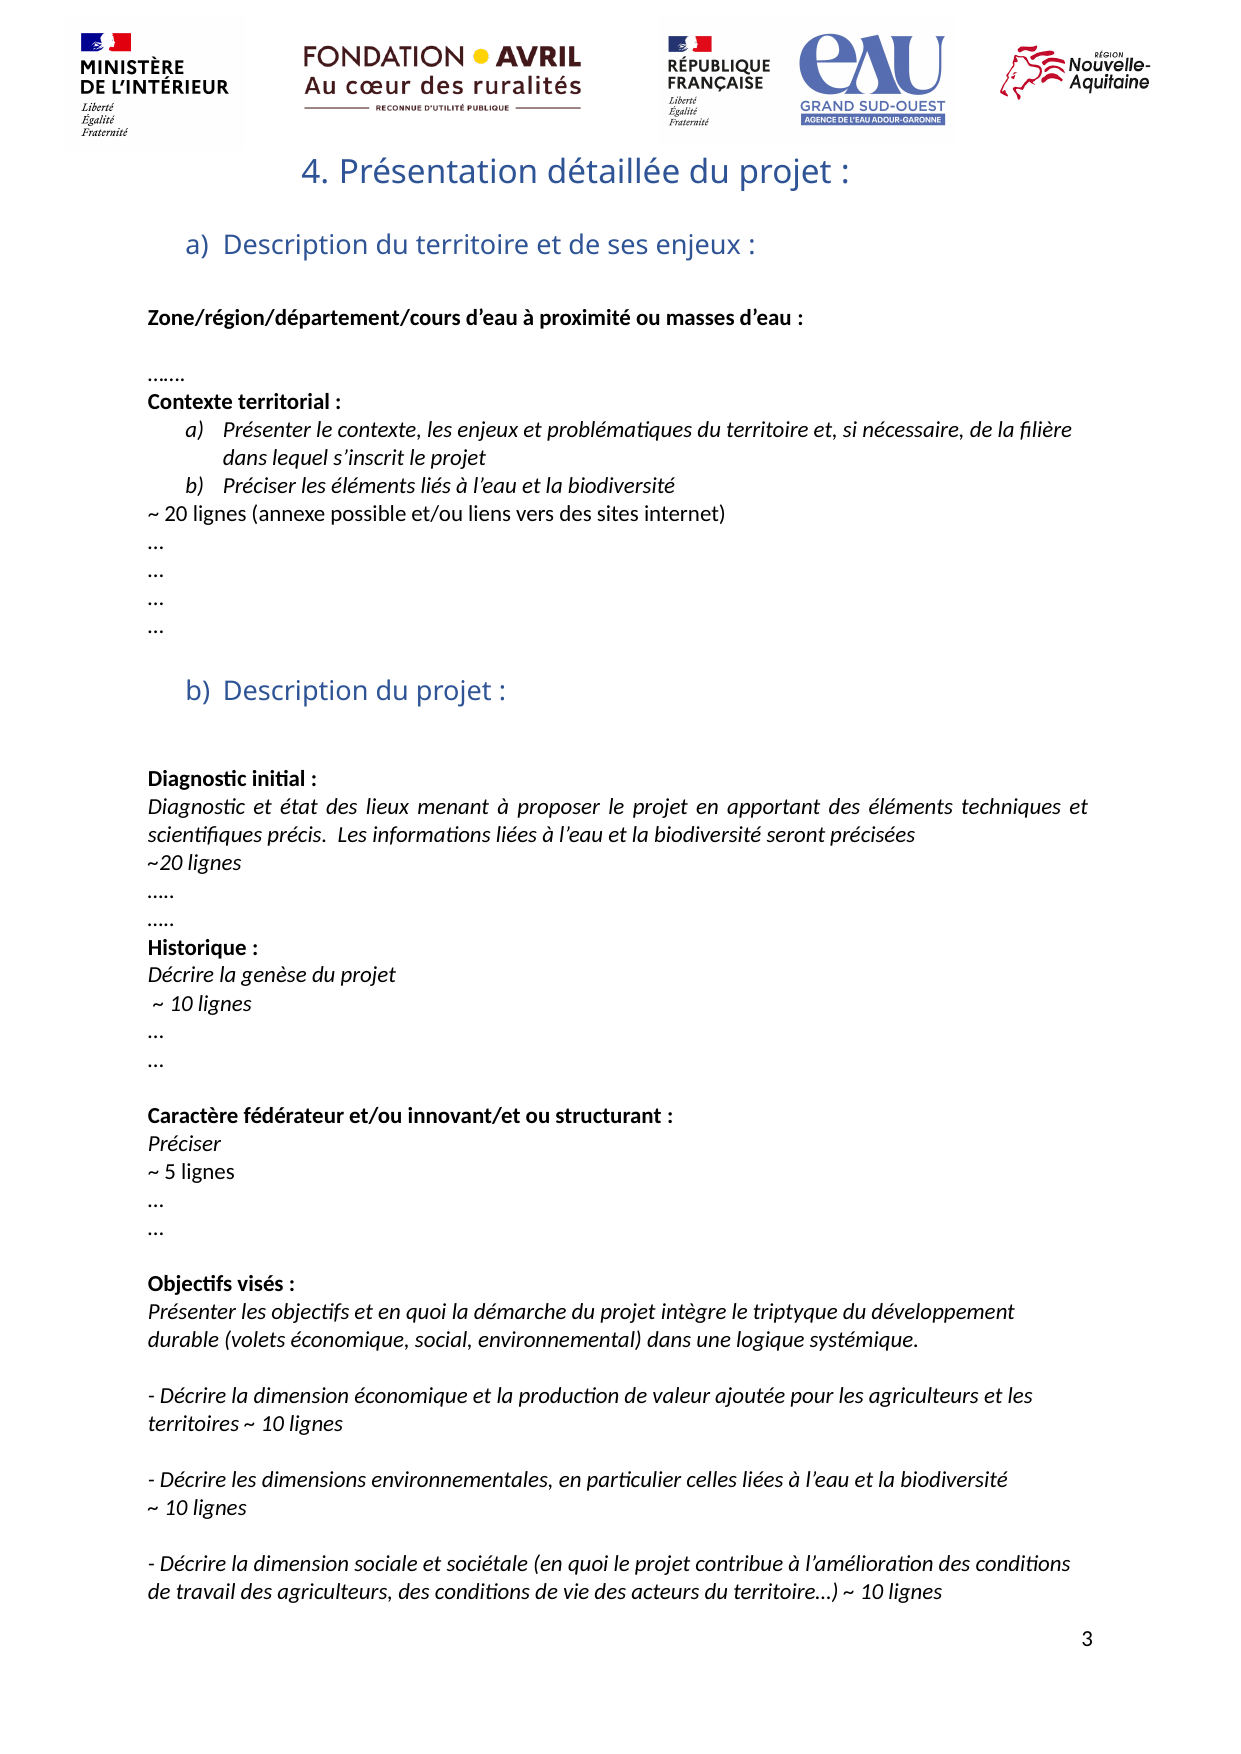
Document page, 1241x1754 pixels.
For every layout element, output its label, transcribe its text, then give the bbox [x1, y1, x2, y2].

text ~ 20 lignes (annexe possible et/ou liens vers des sites internet) [148, 499, 1093, 527]
text - Décrire la dimension économique et la production de valeur ajoutée pour les agriculteurs et les territoires ~ 10 lignes [148, 1381, 1093, 1437]
text ~20 lignes [148, 848, 1093, 877]
text … [148, 1045, 1093, 1073]
text … [148, 1213, 1093, 1241]
subtitle Présentation détaillée du projet : [185, 148, 1093, 193]
picture [296, 39, 591, 118]
text Diagnostic et état des lieux menant à proposer le projet en apportant des éléments techniques et scientifiques précis. Les informations liées à l’eau et la biodiversité seront précisées [148, 792, 1093, 848]
picture [994, 26, 1156, 119]
picture [63, 15, 245, 151]
text ~ 5 lignes [148, 1157, 1093, 1185]
subtitle Description du projet : [185, 672, 1093, 708]
text … [148, 527, 1093, 555]
text Diagnostic initial : [148, 764, 1093, 792]
text … [148, 1185, 1093, 1213]
text Présenter les objectifs et en quoi la démarche du projet intègre le triptyque du développement durable (volets économique, social, environnemental) dans une logique systémique. [148, 1297, 1093, 1353]
text Historique : [148, 933, 1093, 961]
picture [658, 15, 956, 144]
text Contexte territorial : [148, 387, 1093, 415]
subtitle Description du territoire et de ses enjeux : [185, 225, 1093, 262]
text Préciser [148, 1129, 1093, 1157]
text Caractère fédérateur et/ou innovant/et ou structurant : [148, 1101, 1093, 1129]
text … [148, 611, 1093, 639]
list Préciser les éléments liés à l’eau et la biodiversité [185, 471, 1093, 499]
text … [148, 555, 1093, 583]
text ….. [148, 877, 1093, 904]
text Décrire la genèse du projet [148, 961, 1093, 989]
text ~ 10 lignes [148, 1493, 1093, 1521]
text ….. [148, 904, 1093, 933]
text - Décrire la dimension sociale et sociétale (en quoi le projet contribue à l’amélioration des conditions de travail des agriculteurs, des conditions de vie des acteurs du territoire…) ~ 10 lignes [148, 1549, 1093, 1605]
list Présenter le contexte, les enjeux et problématiques du territoire et, si nécessaire, de la filière dans lequel s’inscrit le projet [185, 415, 1093, 471]
text … [148, 1017, 1093, 1045]
text ……. [148, 359, 1093, 387]
text ~ 10 lignes [148, 989, 1093, 1017]
text Objectifs visés : [148, 1269, 1093, 1297]
text … [148, 583, 1093, 611]
text - Décrire les dimensions environnementales, en particulier celles liées à l’eau et la biodiversité [148, 1465, 1093, 1493]
text Zone/région/département/cours d’eau à proximité ou masses d’eau : [148, 303, 1093, 331]
